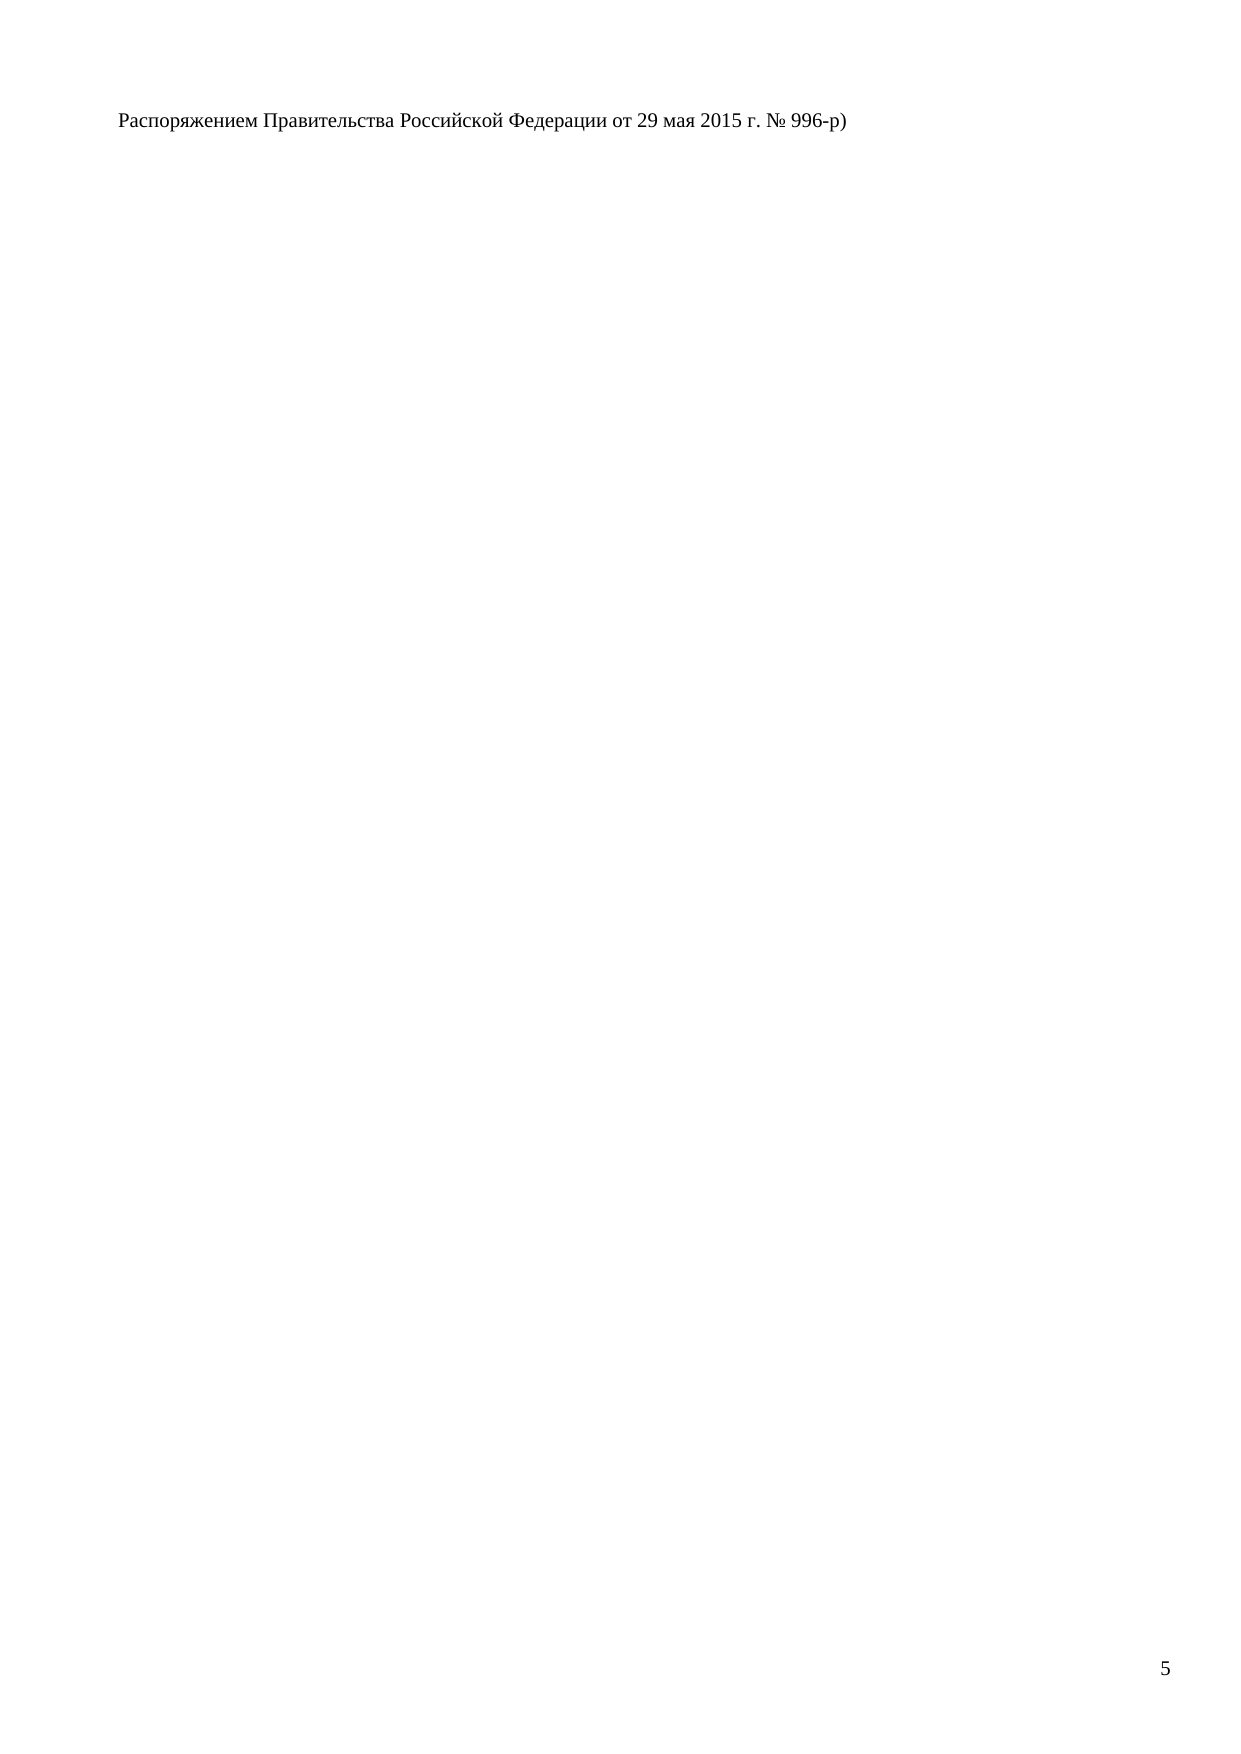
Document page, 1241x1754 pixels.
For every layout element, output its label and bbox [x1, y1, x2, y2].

text [118, 108, 1196, 132]
